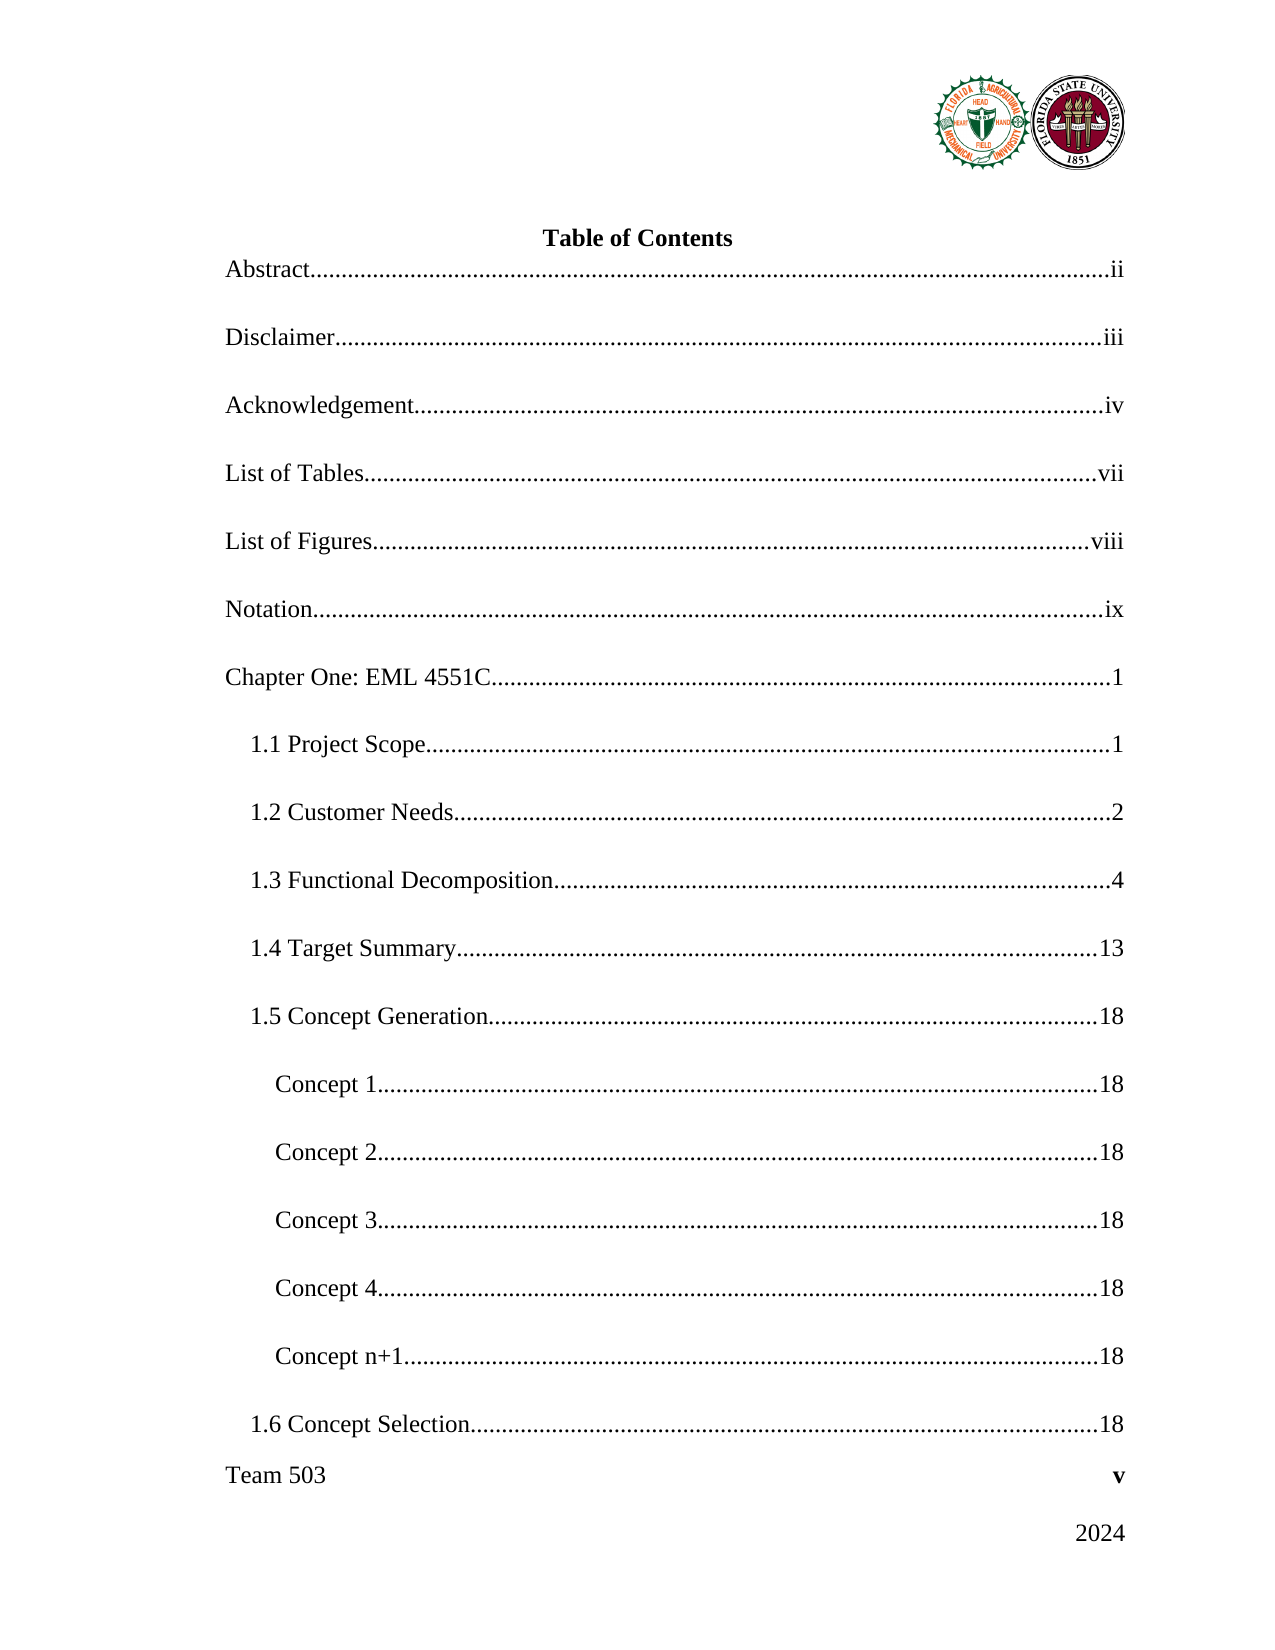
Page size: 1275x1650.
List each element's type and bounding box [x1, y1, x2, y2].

picture [933, 75, 1125, 170]
